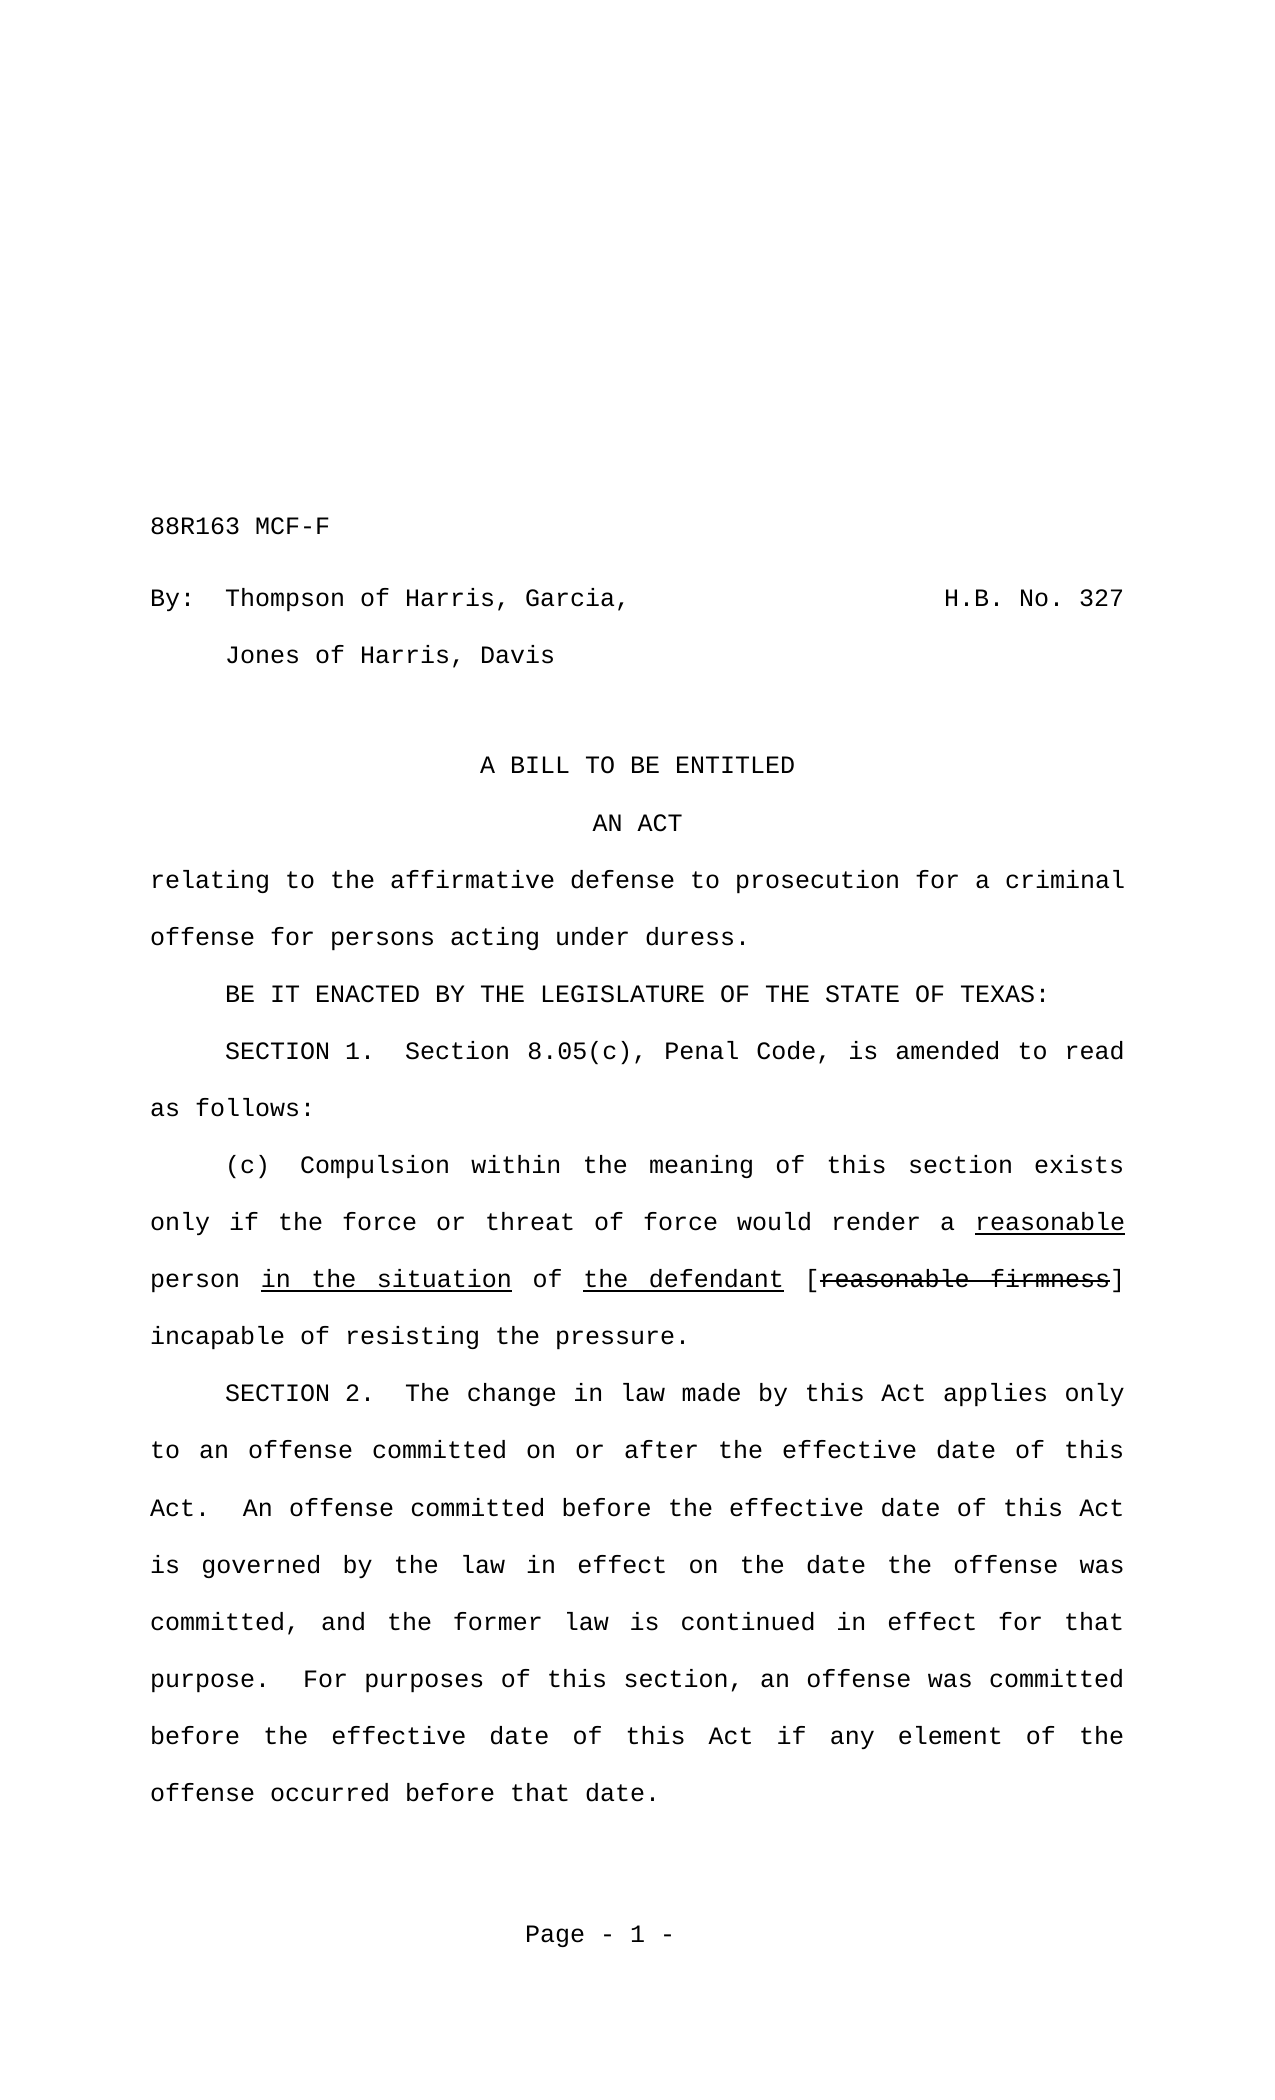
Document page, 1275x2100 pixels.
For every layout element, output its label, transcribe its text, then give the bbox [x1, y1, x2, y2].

text Jones of Harris, Davis [150, 642, 1125, 671]
text By: Thompson of Harris, Garcia, H.B. No. 327 [150, 585, 1125, 614]
text SECTION 2. The change in law made by this Act applies only to an offense committed on or after the effective date of this Act. An offense committed before the effective date of this Act is governed by the law in effect on the date the offense was committed, and the former law is continued in effect for that purpose. For purposes of this section, an offense was committed before the effective date of this Act if any element of the offense occurred before that date. [150, 1381, 1125, 1809]
text BE IT ENACTED BY THE LEGISLATURE OF THE STATE OF TEXAS: [150, 981, 1125, 1010]
text SECTION 1. Section 8.05(c), Penal Code, is amended to read as follows: [150, 1038, 1125, 1124]
text relating to the affirmative defense to prosecution for a criminal offense for persons acting under duress. [150, 867, 1125, 953]
text (c) Compulsion within the meaning of this section exists only if the force or threat of force would render a reasonable person in the situation of the defendant [reasonable firmness] incapable of resisting the pressure. [150, 1152, 1125, 1352]
text AN ACT [150, 810, 1125, 838]
text A BILL TO BE ENTITLED [150, 753, 1125, 781]
text 88R163 MCF-F [150, 514, 1125, 542]
